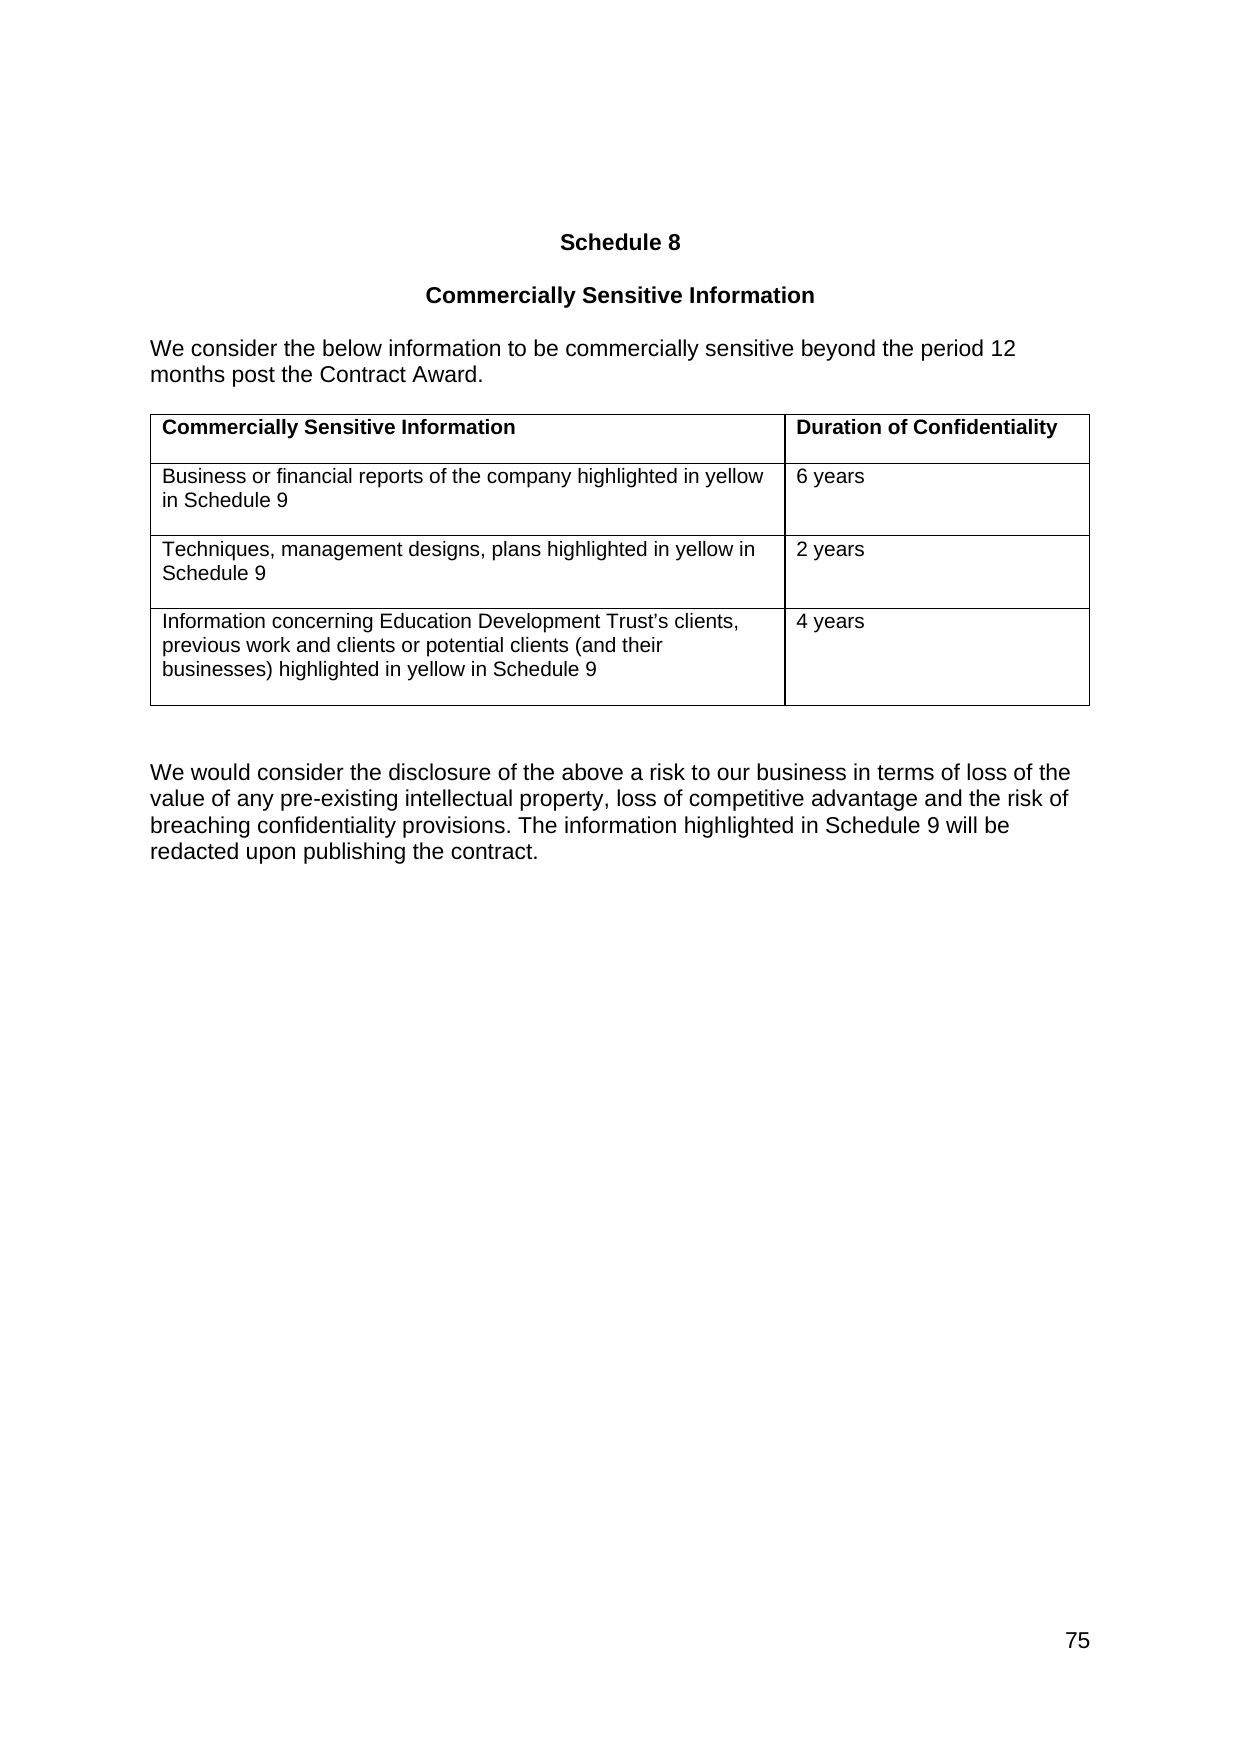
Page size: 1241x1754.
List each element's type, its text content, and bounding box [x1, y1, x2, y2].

text Commercially Sensitive Information [150, 282, 1090, 308]
table_cell Information concerning Education Development Trust’s clients, previous work and clients or potential clients (and their businesses) highlighted in yellow in Schedule 9 [151, 609, 784, 705]
text value of any pre-existing intellectual property, loss of competitive advantage and the risk of breaching confidentiality provisions. The information highlighted in Schedule 9 will be redacted upon publishing the contract. [150, 785, 1090, 864]
table_cell 4 years [786, 609, 1089, 705]
text Schedule 8 [150, 229, 1090, 255]
table_cell Techniques, management designs, plans highlighted in yellow in Schedule 9 [151, 536, 784, 608]
table_cell 6 years [786, 464, 1089, 535]
table_cell 2 years [786, 536, 1089, 608]
table_cell Business or financial reports of the company highlighted in yellow in Schedule 9 [151, 464, 784, 535]
text We would consider the disclosure of the above a risk to our business in terms of loss of the [150, 759, 1090, 785]
table_header Duration of Confidentiality [786, 415, 1089, 462]
text We consider the below information to be commercially sensitive beyond the period 12 months post the Contract Award. [150, 334, 1090, 387]
table_header Commercially Sensitive Information [151, 415, 784, 462]
